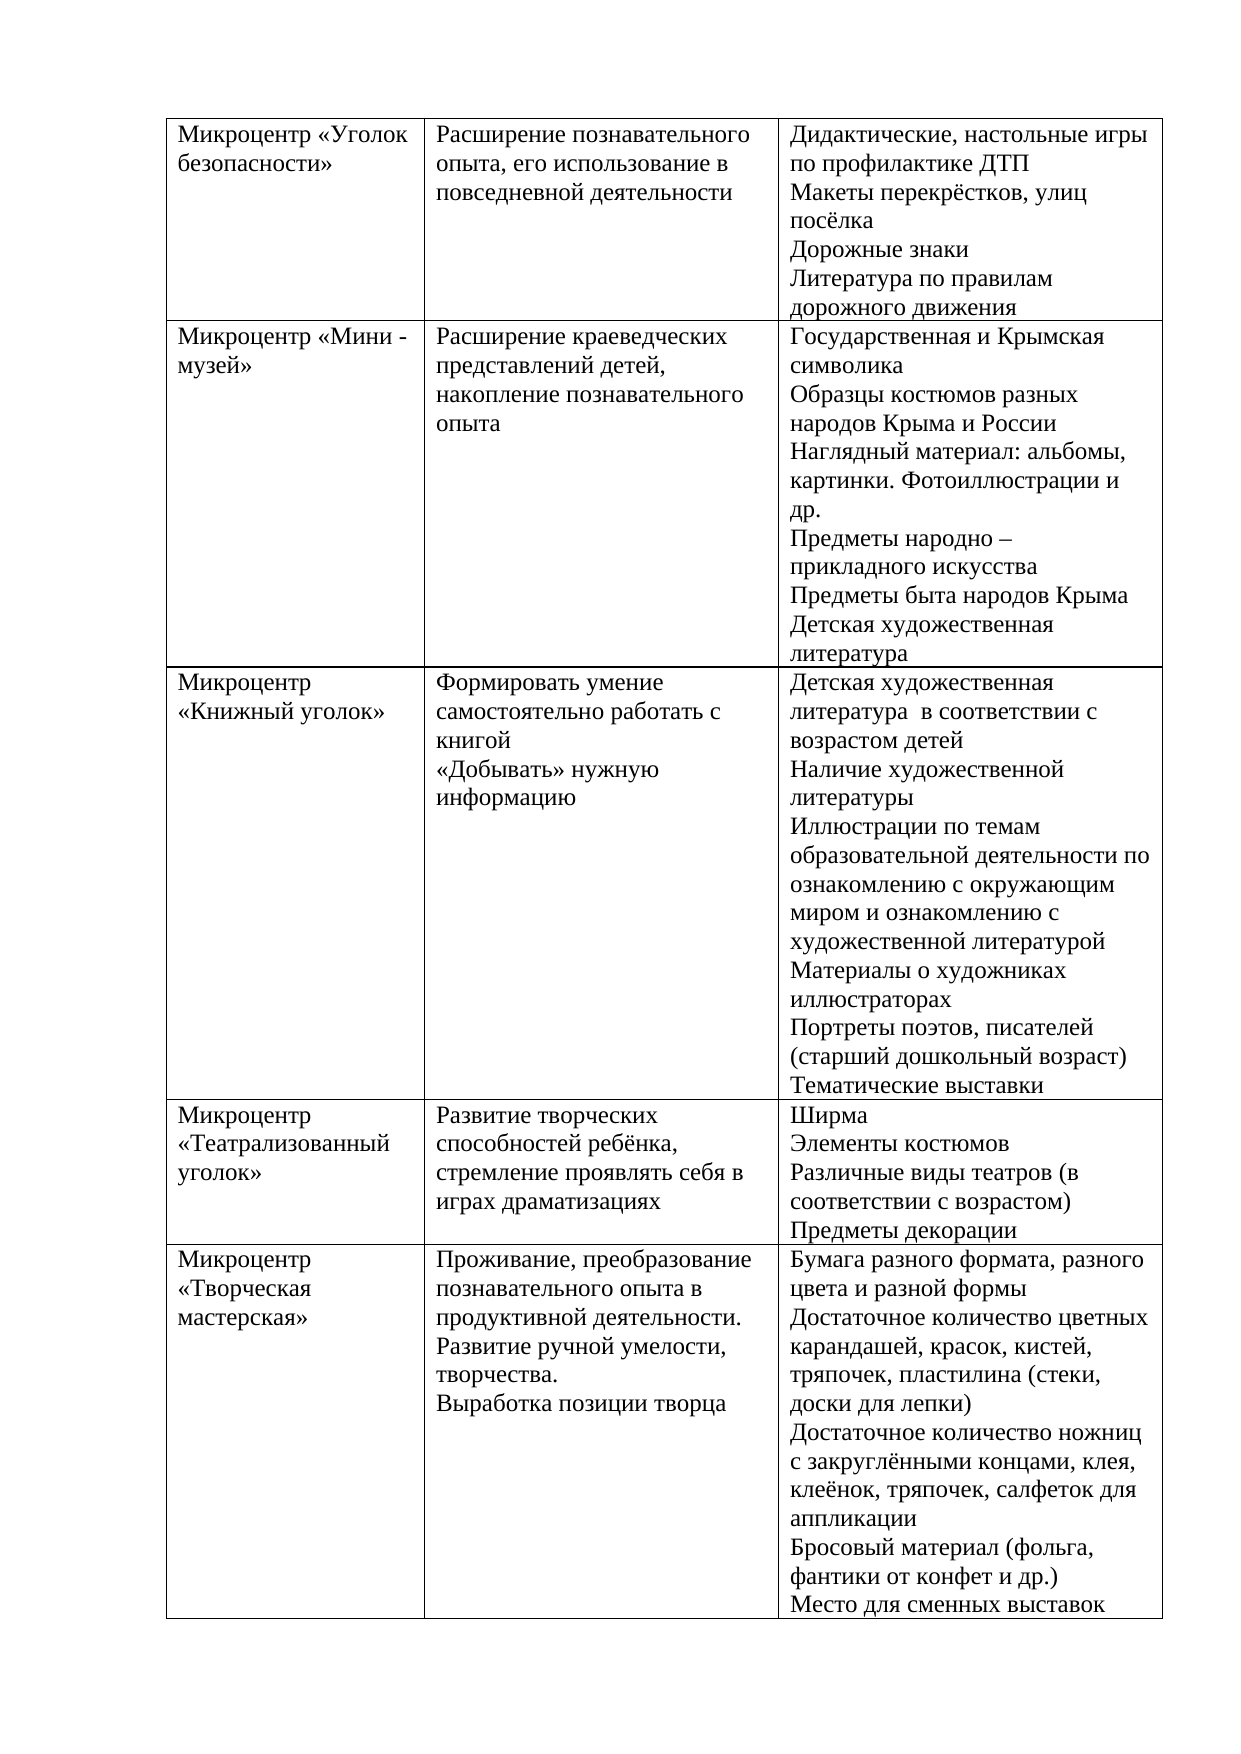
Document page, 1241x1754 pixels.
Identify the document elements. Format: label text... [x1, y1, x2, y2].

table_cell Ширма Элементы костюмов Различные виды театров (в соответствии с возрастом) Предметы декорации [779, 1100, 1162, 1243]
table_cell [167, 1245, 424, 1618]
table_cell Развитие творческих способностей ребёнка, стремление проявлять себя в играх драматизациях [425, 1100, 778, 1243]
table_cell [779, 1245, 1162, 1618]
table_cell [425, 1245, 778, 1618]
table_cell Микроцентр «Уголок безопасности» [167, 119, 424, 320]
table_cell Микроцентр «Книжный уголок» [167, 668, 424, 1099]
table_cell Расширение познавательного опыта, его использование в повседневной деятельности [425, 119, 778, 320]
table_cell Дидактические, настольные игры по профилактике ДТП Макеты перекрёстков, улиц посёлка Дорожные знаки Литература по правилам дорожного движения [779, 119, 1162, 320]
table_cell Микроцентр «Мини - музей» [167, 321, 424, 666]
table_cell Государственная и Крымская символика Образцы костюмов разных народов Крыма и России Наглядный материал: альбомы, картинки. Фотоиллюстрации и др. Предметы народно – прикладного искусства Предметы быта народов Крыма Детская художественная литература [779, 321, 1162, 666]
table_cell Детская художественная литература в соответствии с возрастом детей Наличие художественной литературы Иллюстрации по темам образовательной деятельности по ознакомлению с окружающим миром и ознакомлению с художественной литературой Материалы о художниках иллюстраторах Портреты поэтов, писателей (старший дошкольный возраст) Тематические выставки [779, 668, 1162, 1099]
table_cell Микроцентр «Театрализованный уголок» [167, 1100, 424, 1243]
table_cell Расширение краеведческих представлений детей, накопление познавательного опыта [425, 321, 778, 666]
table_cell Формировать умение самостоятельно работать с книгой «Добывать» нужную информацию [425, 668, 778, 1099]
